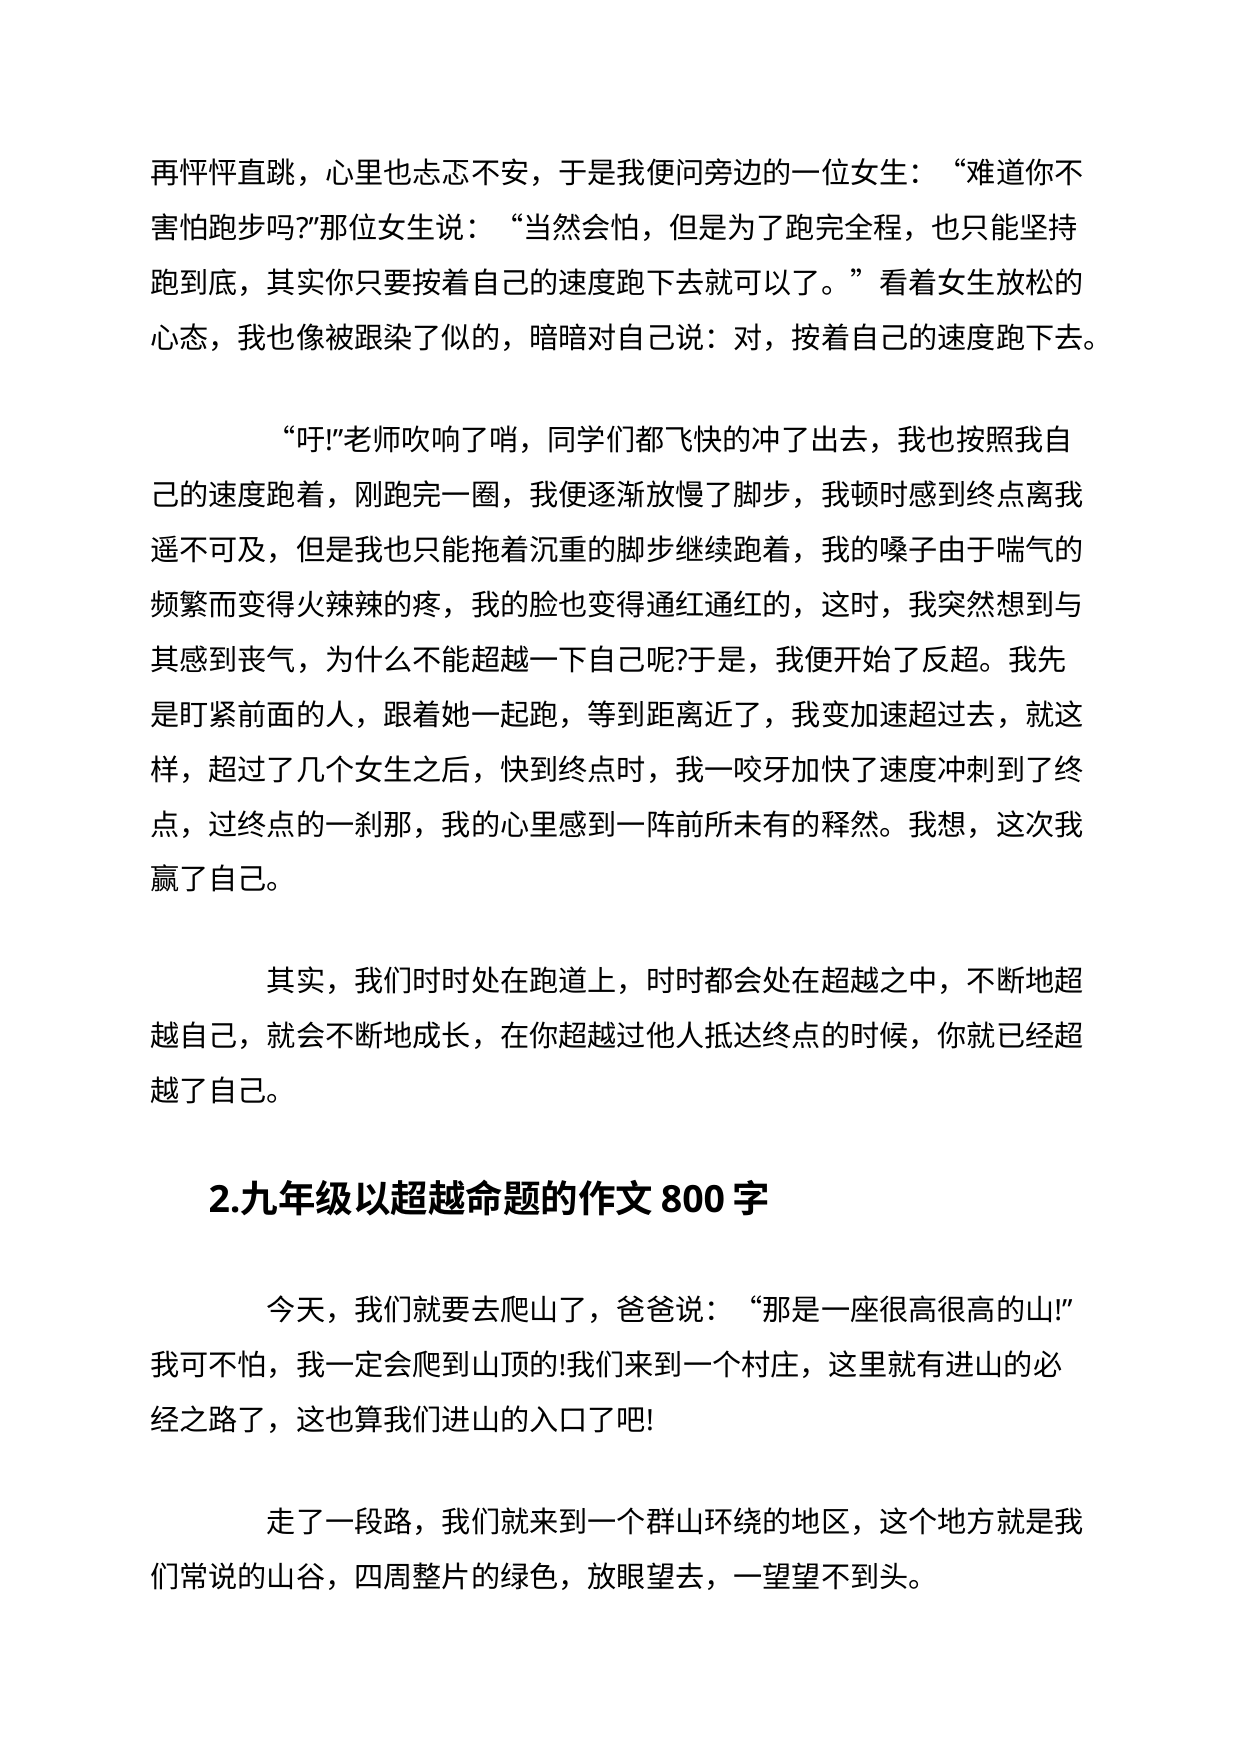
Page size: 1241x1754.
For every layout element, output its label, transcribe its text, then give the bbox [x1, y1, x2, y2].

text “吁!”老师吹响了哨，同学们都飞快的冲了出去，我也按照我自己的速度跑着，刚跑完一圈，我便逐渐放慢了脚步，我顿时感到终点离我遥不可及，但是我也只能拖着沉重的脚步继续跑着，我的嗓子由于喘气的频繁而变得火辣辣的疼，我的脸也变得通红通红的，这时，我突然想到与其感到丧气，为什么不能超越一下自己呢?于是，我便开始了反超。我先是盯紧前面的人，跟着她一起跑，等到距离近了，我变加速超过去，就这样，超过了几个女生之后，快到终点时，我一咬牙加快了速度冲刺到了终点，过终点的一刹那，我的心里感到一阵前所未有的释然。我想，这次我赢了自己。 [150, 417, 1090, 898]
text 2.九年级以超越命题的作文800字 [150, 1169, 1090, 1224]
text 今天，我们就要去爬山了，爸爸说：“那是一座很高很高的山!”我可不怕，我一定会爬到山顶的!我们来到一个村庄，这里就有进山的必经之路了，这也算我们进山的入口了吧! [150, 1287, 1090, 1439]
text 走了一段路，我们就来到一个群山环绕的地区，这个地方就是我们常说的山谷，四周整片的绿色，放眼望去，一望望不到头。 [150, 1499, 1090, 1596]
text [150, 150, 1090, 357]
text 其实，我们时时处在跑道上，时时都会处在超越之中，不断地超越自己，就会不断地成长，在你超越过他人抵达终点的时候，你就已经超越了自己。 [150, 958, 1090, 1110]
